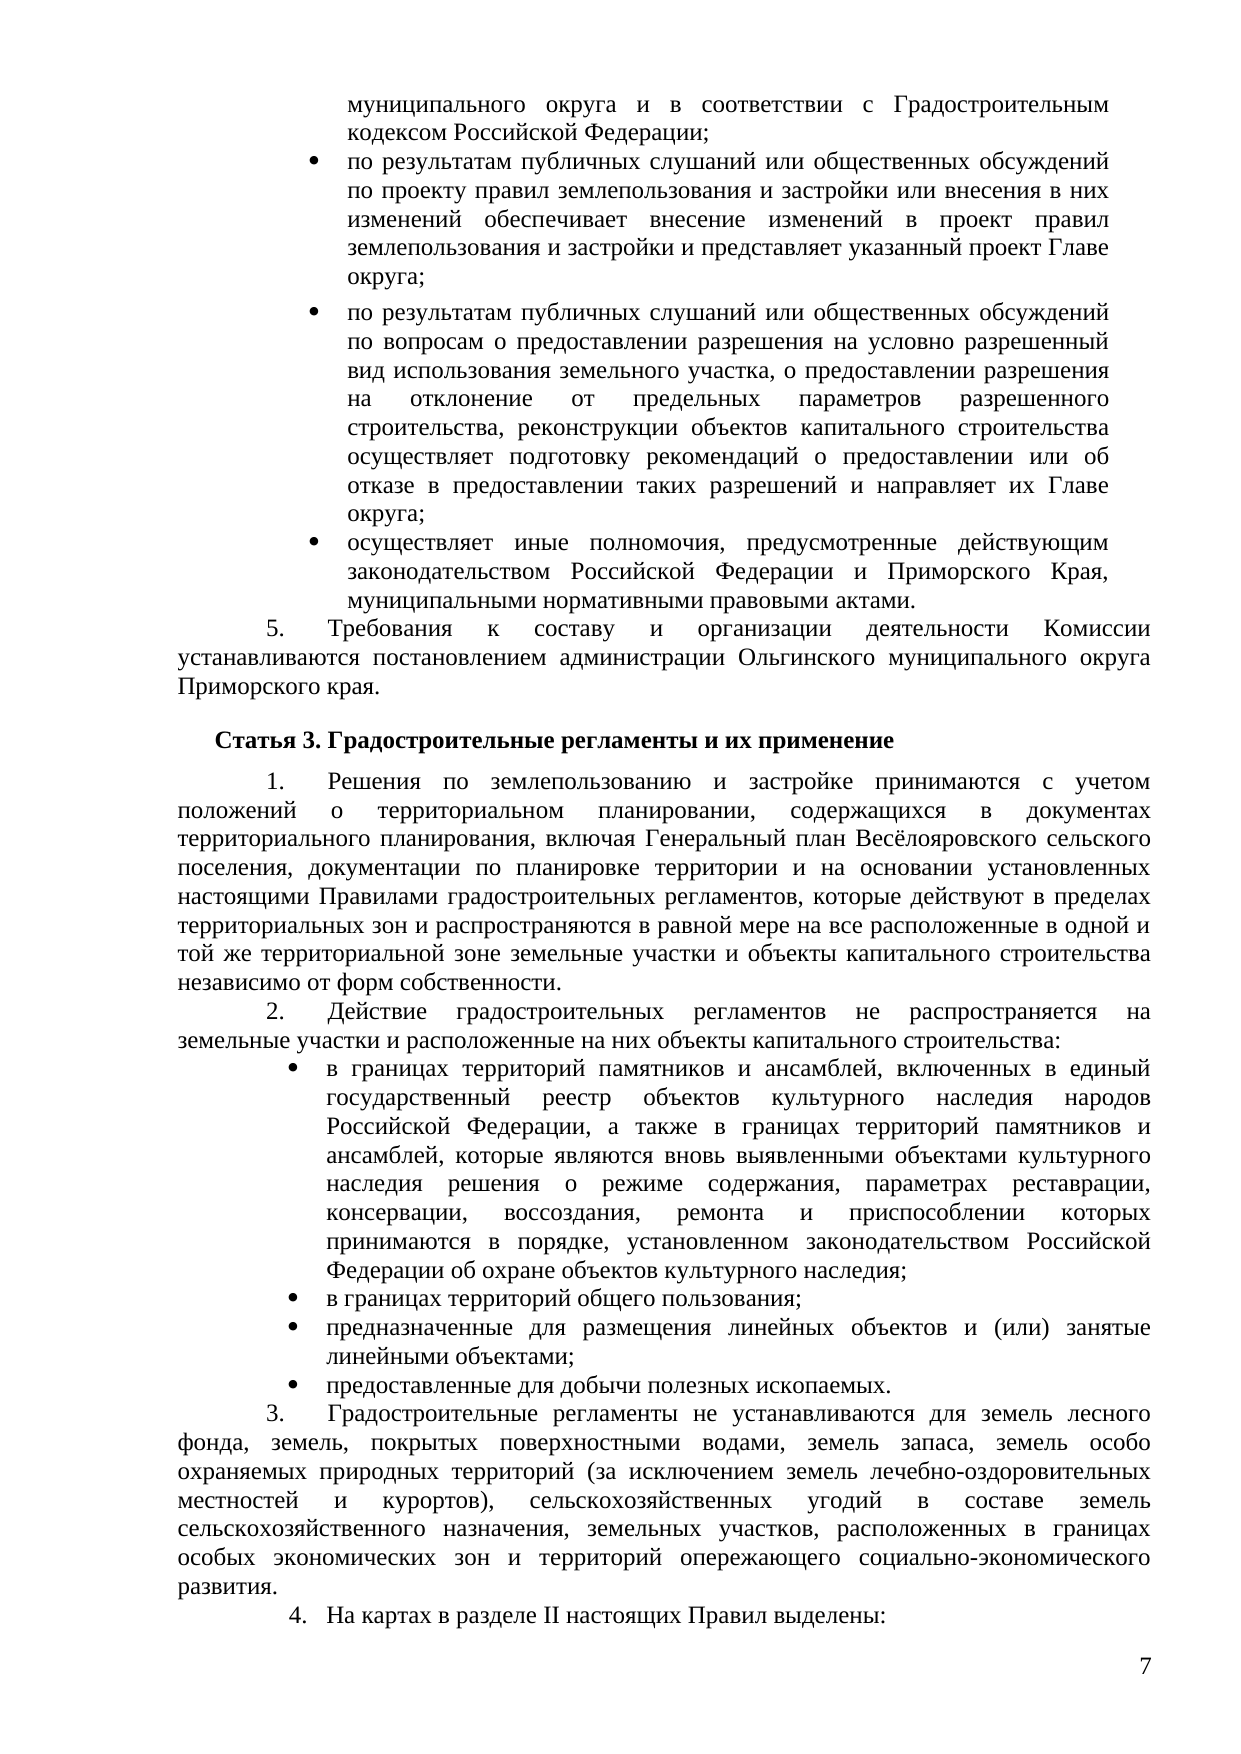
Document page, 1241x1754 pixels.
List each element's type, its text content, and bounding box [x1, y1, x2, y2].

text Градостроительные регламенты и их применение [177, 725, 1152, 753]
list по результатам публичных слушаний или общественных обсуждений по вопросам о предоставлении разрешения на условно разрешенный вид использования земельного участка, о предоставлении разрешения на отклонение от предельных параметров разрешенного строительства, реконструкции объектов капитального строительства осуществляет подготовку рекомендаций о предоставлении или об отказе в предоставлении таких разрешений и направляет их Главе округа; [309, 297, 1110, 527]
list Решения по землепользованию и застройке принимаются с учетом положений о территориальном планировании, содержащихся в документах территориального планирования, включая Генеральный план Весёлояровского сельского поселения, документации по планировке территории и на основании установленных настоящими Правилами градостроительных регламентов, которые действуют в пределах территориальных зон и распространяются в равной мере на все расположенные в одной и той же территориальной зоне земельные участки и объекты капитального строительства независимо от форм собственности. [177, 766, 1152, 996]
list Действие градостроительных регламентов не распространяется на земельные участки и расположенные на них объекты капитального строительства: [177, 996, 1152, 1053]
text предоставленные для добычи полезных ископаемых. [288, 1370, 1152, 1398]
list осуществляет иные полномочия, предусмотренные действующим законодательством Российской Федерации и Приморского Края, муниципальными нормативными правовыми актами. [309, 527, 1109, 613]
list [309, 89, 1110, 146]
text в границах территорий памятников и ансамблей, включенных в единый государственный реестр объектов культурного наследия народов Российской Федерации, а также в границах территорий памятников и ансамблей, которые являются вновь выявленными объектами культурного наследия решения о режиме содержания, параметрах реставрации, консервации, воссоздания, ремонта и приспособлении которых принимаются в порядке, установленном законодательством Российской Федерации об охране объектов культурного наследия; [288, 1053, 1152, 1283]
text в границах территорий общего пользования; [288, 1283, 1152, 1312]
text предназначенные для размещения линейных объектов и (или) занятые линейными объектами; [288, 1312, 1152, 1370]
list Градостроительные регламенты не устанавливаются для земель лесного фонда, земель, покрытых поверхностными водами, земель запаса, земель особо охраняемых природных территорий (за исключением земель лечебно-оздоровительных местностей и курортов), сельскохозяйственных угодий в составе земель сельскохозяйственного назначения, земельных участков, расположенных в границах особых экономических зон и территорий опережающего социально-экономического развития. [177, 1398, 1152, 1600]
list На картах в разделе II настоящих Правил выделены: [288, 1600, 1152, 1628]
list Требования к составу и организации деятельности Комиссии устанавливаются постановлением администрации Ольгинского муниципального округа Приморского края. [177, 613, 1152, 700]
list по результатам публичных слушаний или общественных обсуждений по проекту правил землепользования и застройки или внесения в них изменений обеспечивает внесение изменений в проект правил землепользования и застройки и представляет указанный проект Главе округа; [309, 146, 1110, 290]
